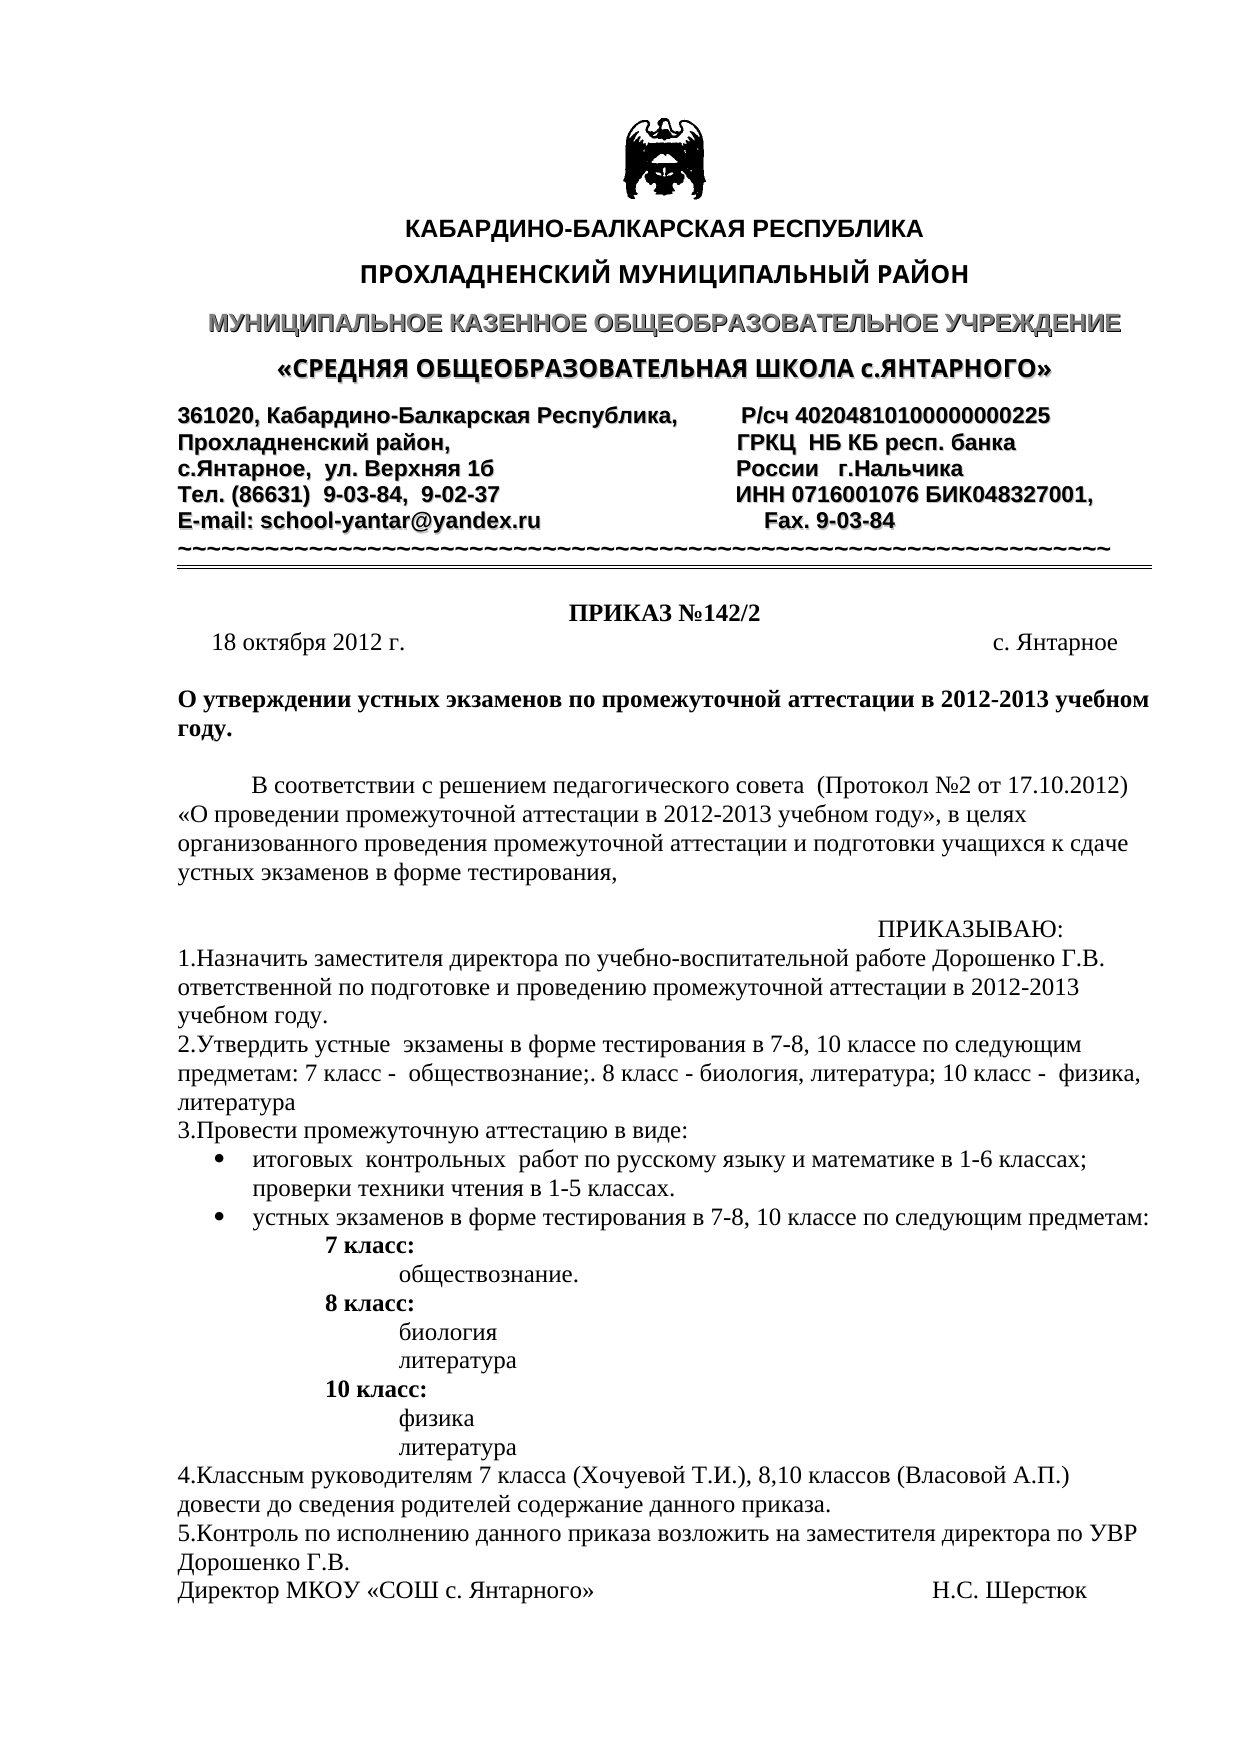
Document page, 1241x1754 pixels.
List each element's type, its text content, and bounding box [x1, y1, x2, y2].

text ПРИКАЗЫВАЮ: [177, 914, 1152, 943]
text 5.Контроль по исполнению данного приказа возложить на заместителя директора по УВР Дорошенко Г.В. [177, 1518, 1152, 1576]
text 3.Провести промежуточную аттестацию в виде: [177, 1116, 1152, 1144]
title «СРЕДНЯЯ ОБЩЕОБРАЗОВАТЕЛЬНАЯ ШКОЛА с.ЯНТАРНОГО» [177, 351, 1152, 385]
text О утверждении устных экзаменов по промежуточной аттестации в 2012-2013 учебном году. [177, 684, 1152, 742]
text 1.Назначить заместителя директора по учебно-воспитательной работе Дорошенко Г.В. ответственной по подготовке и проведению промежуточной аттестации в 2012-2013 учебном году. [177, 943, 1152, 1029]
text 8 класс: [325, 1288, 1152, 1317]
text физика [398, 1403, 1152, 1432]
text биология [398, 1317, 1152, 1346]
text 2.Утвердить устные экзамены в форме тестирования в 7-8, 10 классе по следующим предметам: 7 класс - обществознание;. 8 класс - биология, литература; 10 класс - физика, литература [177, 1029, 1152, 1116]
title 361020, Кабардино-Балкарская Республика, Р/сч 40204810100000000225 [177, 402, 1152, 428]
text В соответствии с решением педагогического совета (Протокол №2 от 17.10.2012) «О проведении промежуточной аттестации в 2012-2013 учебном году», в целях организованного проведения промежуточной аттестации и подготовки учащихся к сдаче устных экзаменов в форме тестирования, [177, 771, 1152, 886]
title ~~~~~~~~~~~~~~~~~~~~~~~~~~~~~~~~~~~~~~~~~~~~~~~~~~~~~~~~~~~~~~~~ [177, 534, 1152, 565]
text ПРИКАЗ №142/2 [177, 598, 1152, 627]
title с.Янтарное, ул. Верхняя 1б России г.Нальчика [177, 455, 1152, 481]
text литература [398, 1346, 1152, 1374]
list итоговых контрольных работ по русскому языку и математике в 1-6 классах; проверки техники чтения в 1-5 классах. [215, 1144, 1152, 1202]
text обществознание. [398, 1259, 1152, 1288]
text 18 октября . с. Янтарное [177, 627, 1152, 656]
title E-mail: school-yantar@yandex.ru Fax. 9-03-84 [177, 507, 1152, 534]
text литература [398, 1432, 1152, 1461]
title КАБАРДИНО-БАЛКАРСКАЯ РЕСПУБЛИКА [177, 214, 1152, 242]
title Тел. (86631) 9-03-84, 9-02-37 ИНН 0716001076 БИК048327001, [177, 481, 1152, 507]
text 10 класс: [325, 1374, 1152, 1403]
title Прохладненский район, ГРКЦ НБ КБ респ. банка [177, 428, 1152, 455]
title ПРОХЛАДНЕНСКИЙ МУНИЦИПАЛЬНЫЙ РАЙОН [177, 257, 1152, 291]
title МУНИЦИПАЛЬНОЕ КАЗЕННОЕ ОБЩЕОБРАЗОВАТЕЛЬНОЕ УЧРЕЖДЕНИЕ [177, 308, 1152, 337]
list устных экзаменов в форме тестирования в 7-8, 10 классе по следующим предметам: [215, 1202, 1152, 1231]
text 7 класс: [325, 1231, 1152, 1259]
picture [623, 118, 706, 200]
text 4.Классным руководителям 7 класса (Хочуевой Т.И.), 8,10 классов (Власовой А.П.) довести до сведения родителей содержание данного приказа. [177, 1461, 1152, 1518]
text Директор МКОУ «СОШ с. Янтарного» Н.С. Шерстюк [177, 1576, 1152, 1604]
